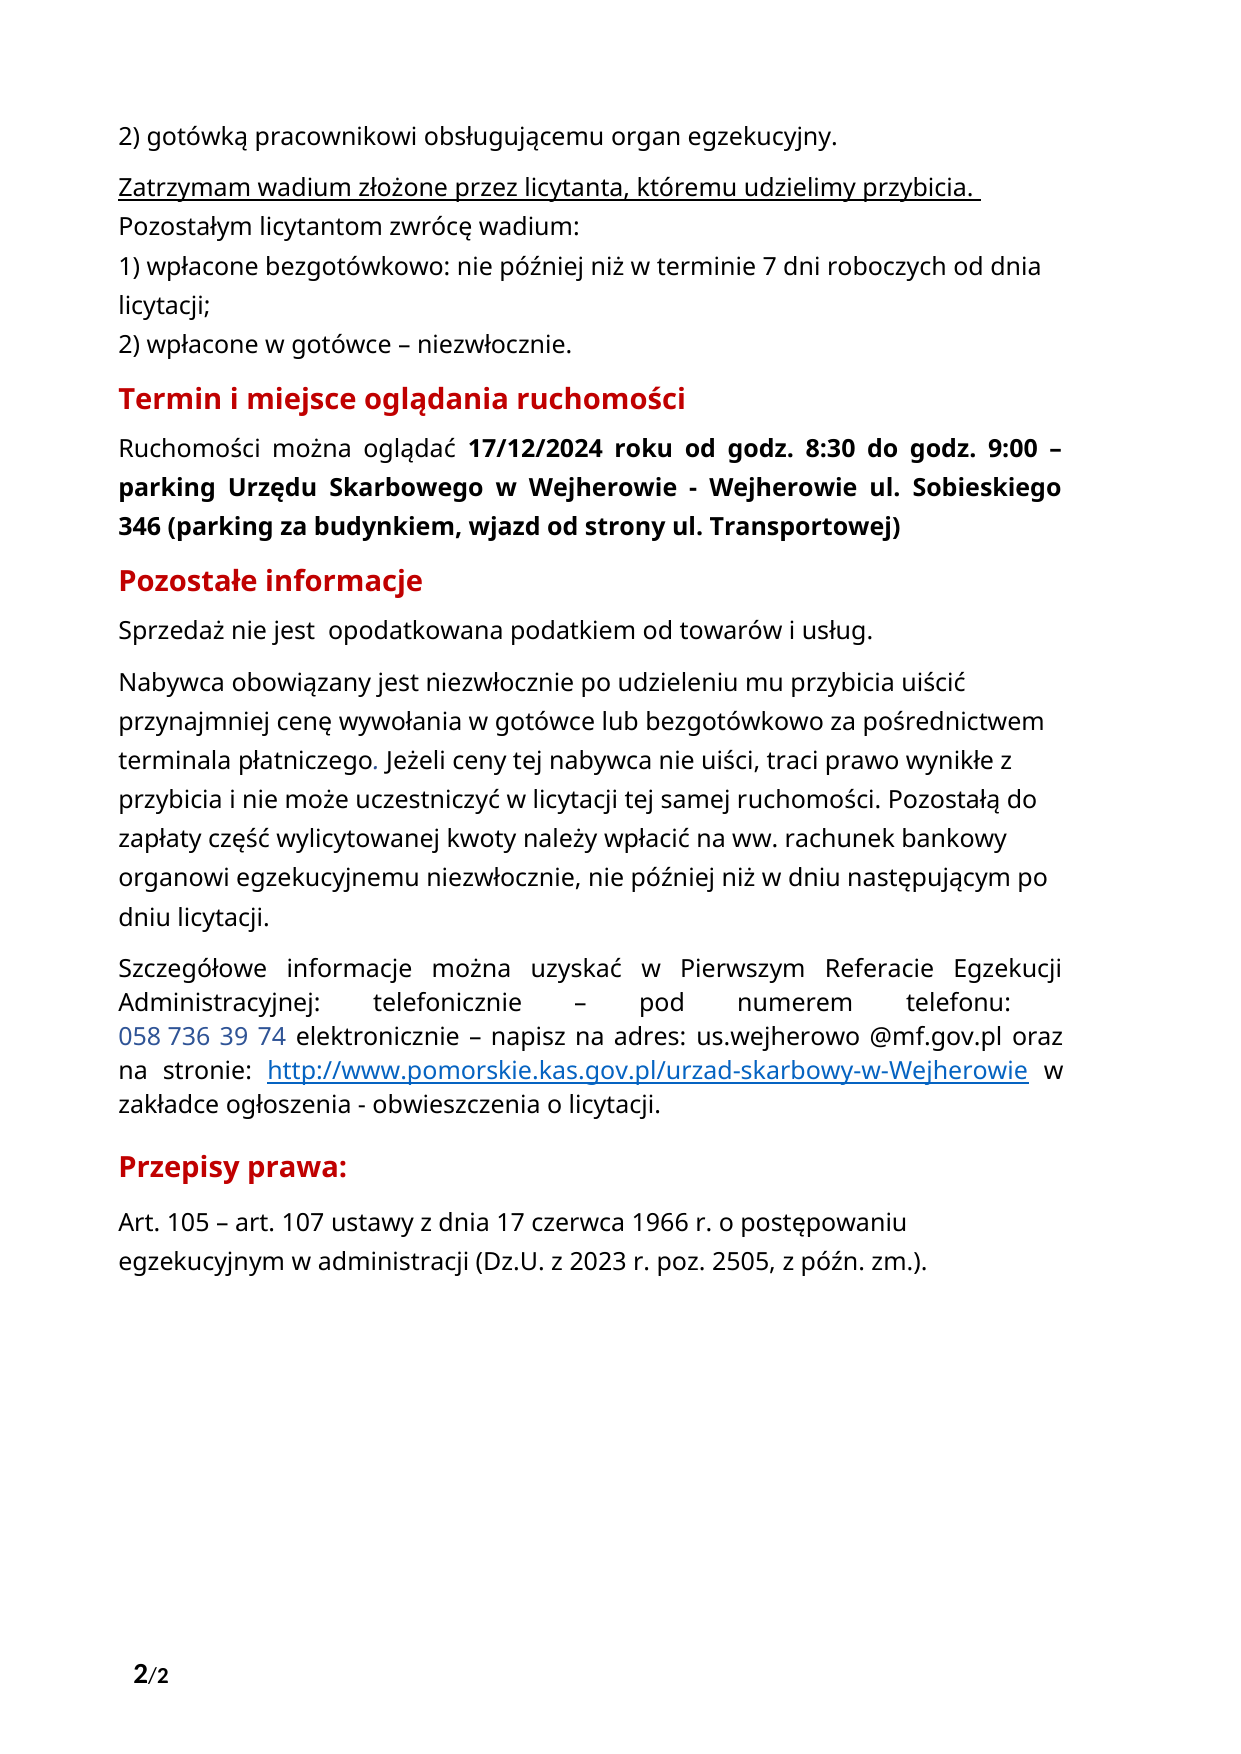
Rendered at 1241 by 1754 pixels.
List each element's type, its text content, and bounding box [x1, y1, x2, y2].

text Termin i miejsce oglądania ruchomości [118, 378, 1063, 418]
text Sprzedaż nie jest opodatkowana podatkiem od towarów i usług. [118, 612, 1063, 647]
text Nabywca obowiązany jest niezwłocznie po udzieleniu mu przybicia uiścić przynajmniej cenę wywołania w gotówce lub bezgotówkowo za pośrednictwem terminala płatniczego. Jeżeli ceny tej nabywca nie uiści, traci prawo wynikłe z przybicia i nie może uczestniczyć w licytacji tej samej ruchomości. Pozostałą do zapłaty część wylicytowanej kwoty należy wpłacić na ww. rachunek bankowy organowi egzekucyjnemu niezwłocznie, nie później niż w dniu następującym po dniu licytacji. [118, 664, 1063, 933]
text Zatrzymam wadium złożone przez licytanta, któremu udzielimy przybicia. [118, 170, 1063, 204]
text 2) wpłacone w gotówce – niezwłocznie. [118, 326, 1063, 361]
text Szczegółowe informacje można uzyskać w Pierwszym Referacie Egzekucji Administracyjnej: telefonicznie – pod numerem telefonu: 058 736 39 74 elektronicznie – napisz na adres: us.wejherowo @mf.gov.pl oraz na stronie: http://www.pomorskie.kas.gov.pl/urzad-skarbowy-w-Wejherowie w zakładce ogłoszenia - obwieszczenia o licytacji. [118, 951, 1063, 1121]
text Przepisy prawa: [118, 1146, 1063, 1186]
text Art. 105 – art. 107 ustawy z dnia 17 czerwca 1966 r. o postępowaniu egzekucyjnym w administracji (Dz.U. z 2023 r. poz. 2505, z późn. zm.). [118, 1204, 1063, 1277]
text 2) gotówką pracownikowi obsługującemu organ egzekucyjny. [118, 118, 1063, 152]
text Ruchomości można oglądać 17/12/2024 roku od godz. 8:30 do godz. 9:00 – parking Urzędu Skarbowego w Wejherowie - Wejherowie ul. Sobieskiego 346 (parking za budynkiem, wjazd od strony ul. Transportowej) [118, 430, 1063, 543]
text 1) wpłacone bezgotówkowo: nie później niż w terminie 7 dni roboczych od dnia licytacji; [118, 248, 1063, 321]
text Pozostałe informacje [118, 560, 1063, 600]
text Pozostałym licytantom zwrócę wadium: [118, 209, 1063, 243]
